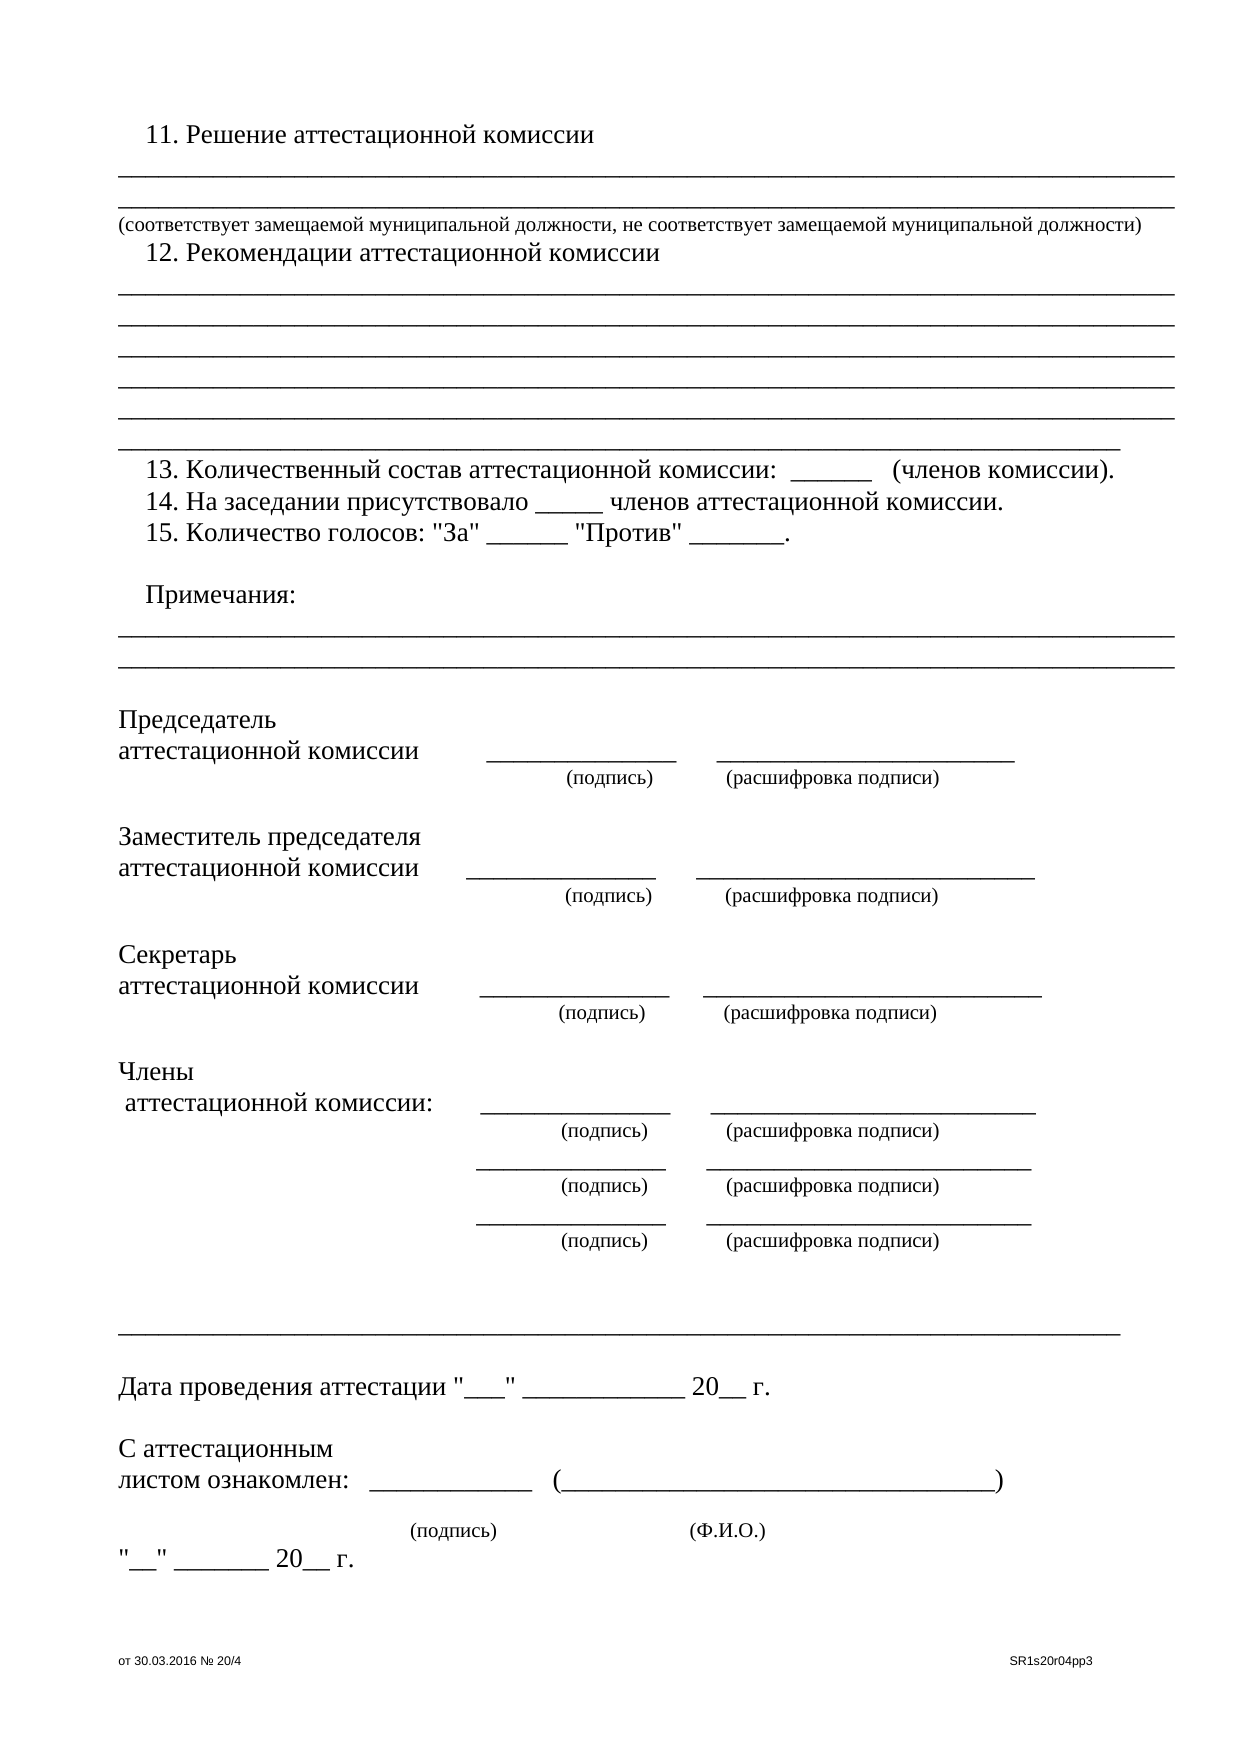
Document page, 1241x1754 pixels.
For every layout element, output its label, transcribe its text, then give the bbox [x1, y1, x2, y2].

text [118, 180, 1181, 212]
text Дата проведения аттестации "___" ____________ 20__ г. [118, 1369, 1181, 1401]
text Члены [118, 1055, 1181, 1086]
text Председатель [118, 703, 1181, 734]
text ______________ ________________________ [118, 1197, 1181, 1228]
text ______________________________________________________________________________ [118, 609, 1181, 641]
text Секретарь [118, 938, 1181, 969]
text (соответствует замещаемой муниципальной должности, не соответствует замещаемой муниципальной должности) [118, 212, 1211, 236]
text (подпись) (расшифровка подписи) [118, 1228, 1181, 1252]
text С аттестационным [118, 1432, 1181, 1463]
text 15. Количество голосов: "За" ______ "Против" _______. [118, 516, 1181, 547]
text (подпись) (Ф.И.О.) [118, 1518, 1181, 1542]
text __________________________________________________________________________ [118, 1307, 1181, 1338]
text "__" _______ 20__ г. [118, 1542, 1181, 1573]
text (подпись) (расшифровка подписи) [118, 1173, 1181, 1197]
text __________________________________________________________________________ [118, 422, 1181, 454]
text листом ознакомлен: ____________ (________________________________) [118, 1463, 1181, 1494]
text аттестационной комиссии ______________ _________________________ [118, 851, 1181, 883]
text (подпись) (расшифровка подписи) [118, 1118, 1181, 1142]
text ______________________________________________________________________________ [118, 641, 1181, 672]
text аттестационной комиссии: ______________ ________________________ [118, 1086, 1181, 1118]
text 12. Рекомендации аттестационной комиссии ______________________________________________________________________________ [118, 236, 1181, 298]
text (подпись) (расшифровка подписи) [118, 765, 1181, 789]
text Примечания: [118, 578, 1181, 609]
text (подпись) (расшифровка подписи) [118, 1000, 1181, 1024]
text ______________ ________________________ [118, 1142, 1181, 1173]
text 11. Решение аттестационной комиссии ______________________________________________________________________________ [118, 118, 1181, 180]
text аттестационной комиссии ______________ ______________________ [118, 734, 1181, 765]
text Заместитель председателя [118, 820, 1181, 851]
text 14. На заседании присутствовало _____ членов аттестационной комиссии. [118, 485, 1181, 516]
text 13. Количественный состав аттестационной комиссии: ______ (членов комиссии). [118, 454, 1181, 485]
text (подпись) (расшифровка подписи) [118, 883, 1181, 907]
text аттестационной комиссии ______________ _________________________ [118, 969, 1181, 1000]
